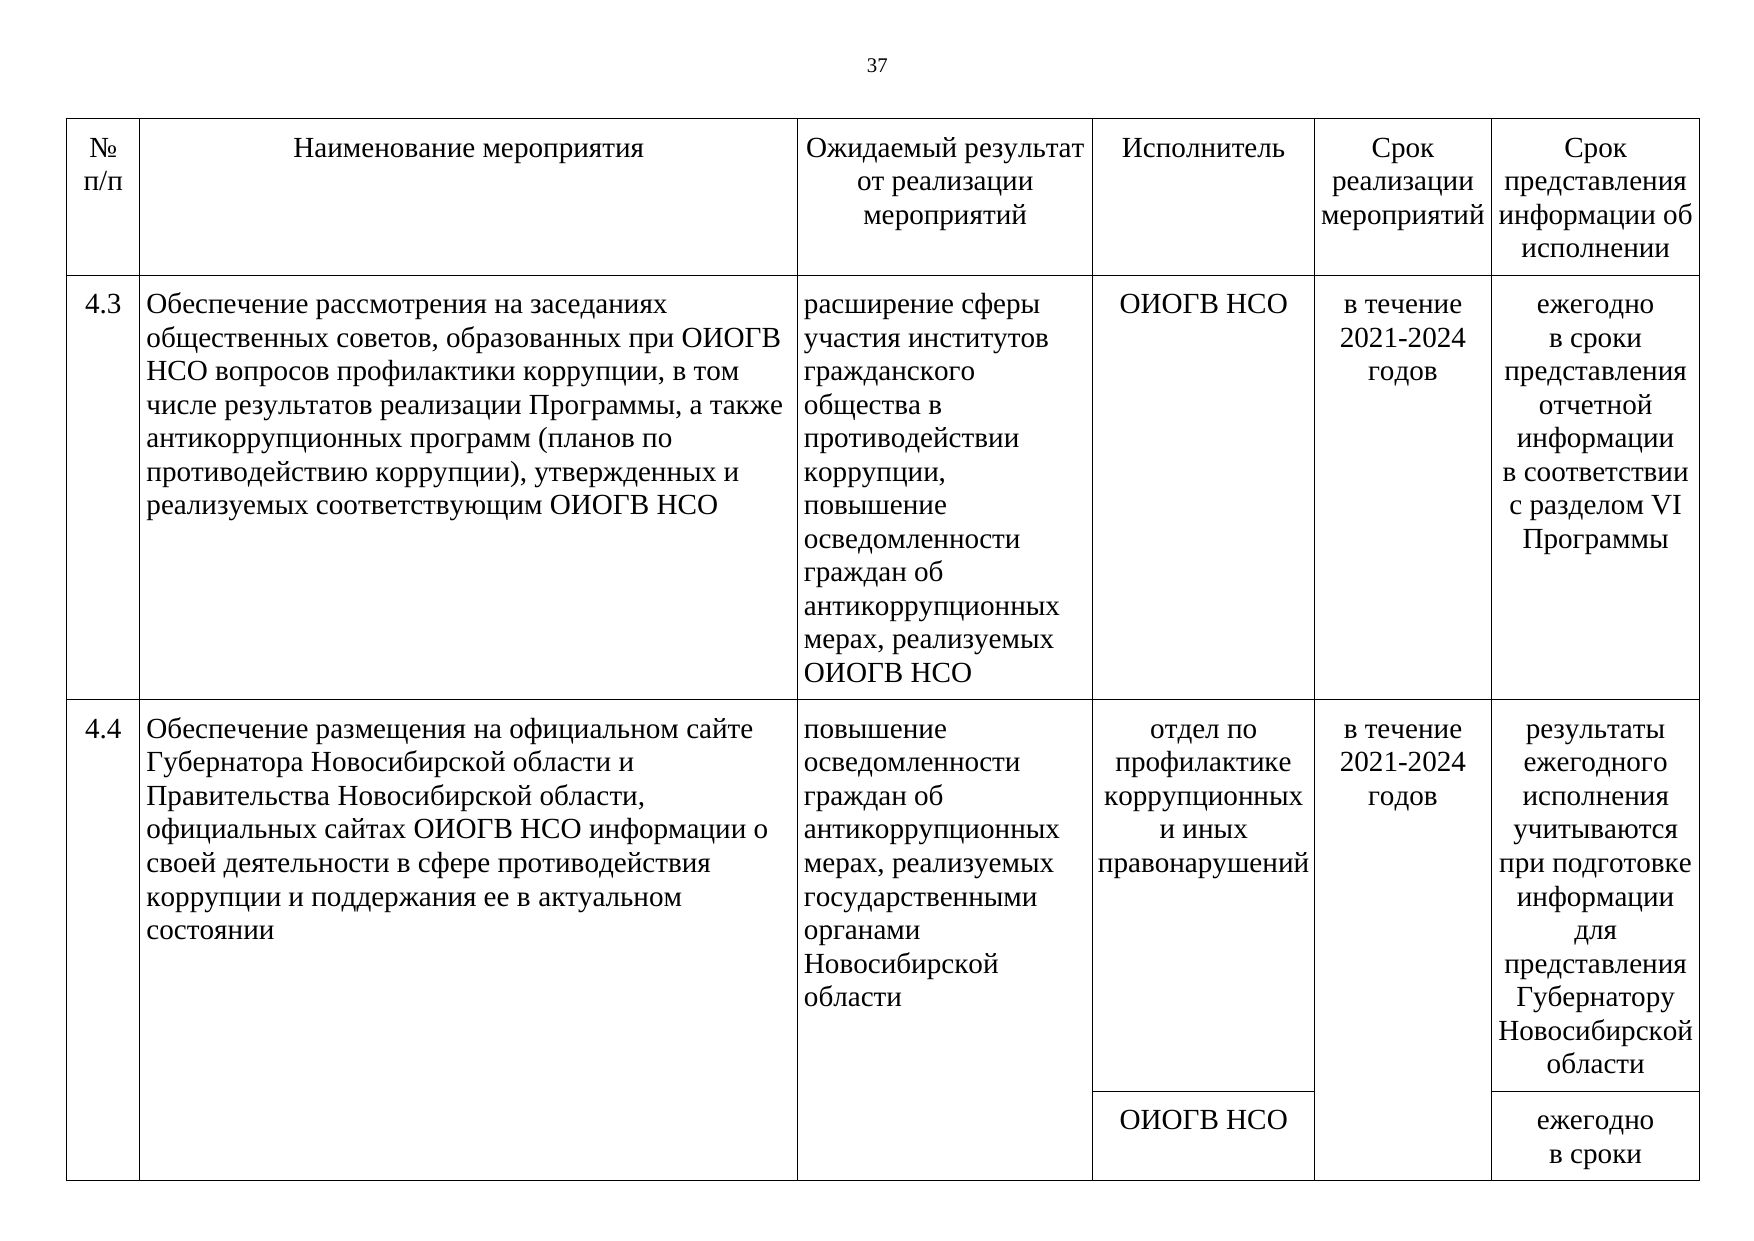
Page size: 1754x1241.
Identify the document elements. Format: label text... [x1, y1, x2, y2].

table_cell 4.3 [67, 276, 139, 699]
table_header Наименование мероприятия [140, 119, 797, 274]
table_cell 4.4 [67, 700, 139, 1180]
table_cell ОИОГВ НСО [1093, 276, 1314, 699]
table_cell ОИОГВ НСО [1093, 1092, 1314, 1180]
table_cell результаты ежегодного исполнения учитываются при подготовке информации для представления Губернатору Новосибирской области [1492, 700, 1699, 1091]
table_cell повышение осведомленности граждан об антикоррупционных мерах, реализуемых государственными органами Новосибирской области [798, 700, 1092, 1180]
table_cell в течение 2021-2024 годов [1315, 276, 1491, 699]
table_cell Обеспечение рассмотрения на заседаниях общественных советов, образованных при ОИОГВ НСО вопросов профилактики коррупции, в том числе результатов реализации Программы, а также антикоррупционных программ (планов по противодействию коррупции), утвержденных и реализуемых соответствующим ОИОГВ НСО [140, 276, 797, 699]
table_cell ежегодно в сроки представления отчетной информации в соответствии с разделом VI Программы [1492, 276, 1699, 699]
table_header Срок реализации мероприятий [1315, 119, 1491, 274]
table_cell ежегодно в сроки представления отчетной информации в соответствии с разделом VI Программы [1492, 1092, 1699, 1180]
table_cell отдел по профилактике коррупционных и иных правонарушений [1093, 700, 1314, 1091]
table_header Исполнитель [1093, 119, 1314, 274]
table_cell Обеспечение размещения на официальном сайте Губернатора Новосибирской области и Правительства Новосибирской области, официальных сайтах ОИОГВ НСО информации о своей деятельности в сфере противодействия коррупции и поддержания ее в актуальном состоянии [140, 700, 797, 1180]
table_cell расширение сферы участия институтов гражданского общества в противодействии коррупции, повышение осведомленности граждан об антикоррупционных мерах, реализуемых ОИОГВ НСО [798, 276, 1092, 699]
table_cell в течение 2021-2024 годов [1315, 700, 1491, 1180]
table_header Срок представления информации об исполнении [1492, 119, 1699, 274]
table_header № п/п [67, 119, 139, 274]
table_header Ожидаемый результат от реализации мероприятий [798, 119, 1092, 274]
